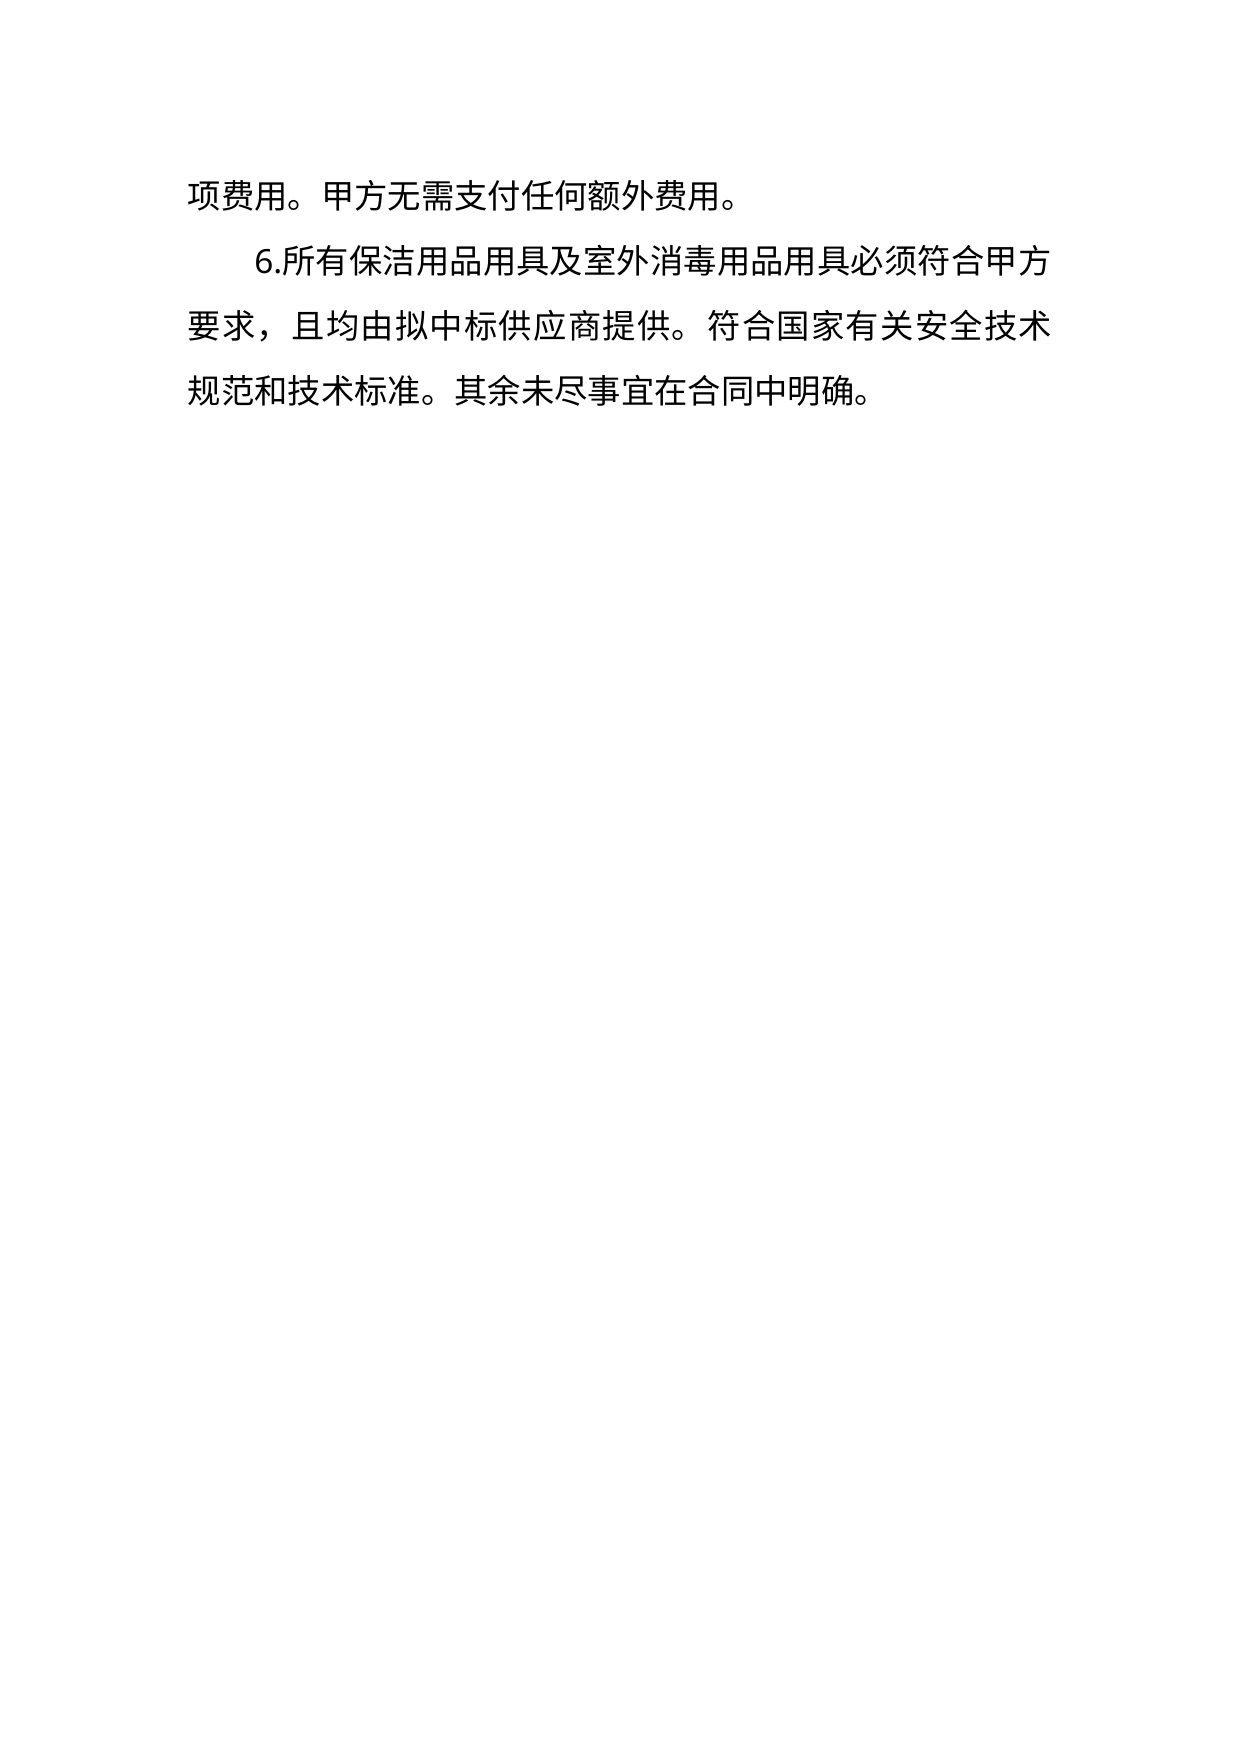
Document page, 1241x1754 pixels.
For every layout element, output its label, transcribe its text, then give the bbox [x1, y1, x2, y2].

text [187, 162, 1053, 227]
text 6.所有保洁用品用具及室外消毒用品用具必须符合甲方要求，且均由拟中标供应商提供。符合国家有关安全技术规范和技术标准。其余未尽事宜在合同中明确。 [187, 227, 1053, 422]
